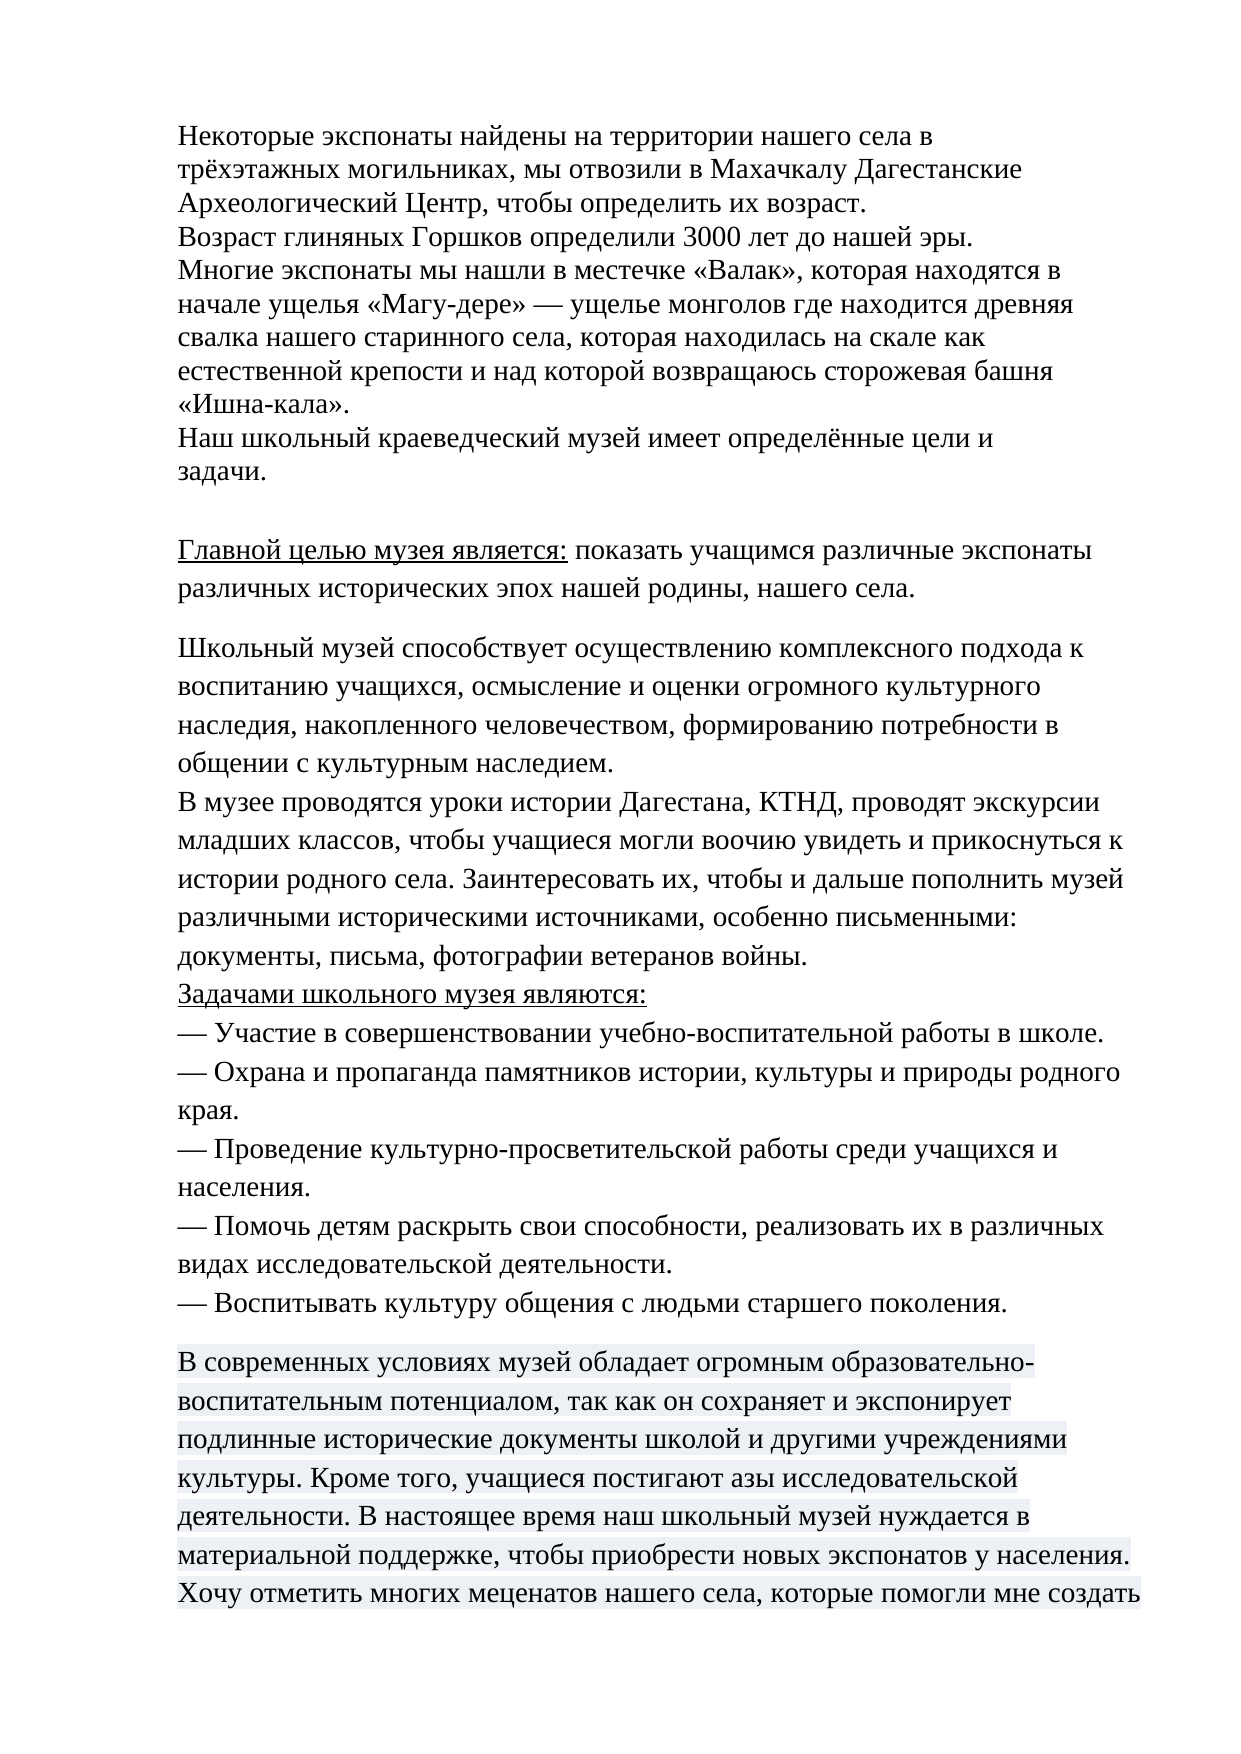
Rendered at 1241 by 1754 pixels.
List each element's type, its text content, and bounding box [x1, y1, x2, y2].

text Главной целью музея является: показать учащимся различные экспонаты различных исторических эпох нашей родины, нашего села. [177, 532, 1152, 604]
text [177, 1344, 1152, 1609]
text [177, 118, 1077, 487]
text Школьный музей способствует осуществлению комплексного подхода к воспитанию учащихся, осмысление и оценки огромного культурного наследия, накопленного человечеством, формированию потребности в общении с культурным наследием. В музее проводятся уроки истории Дагестана, КТНД, проводят экскурсии младших классов, чтобы учащиеся могли воочию увидеть и прикоснуться к истории родного села. Заинтересовать их, чтобы и дальше пополнить музей различными историческими источниками, особенно письменными: документы, письма, фотографии ветеранов войны. Задачами школьного музея являются: — Участие в совершенствовании учебно-воспитательной работы в школе. — Охрана и пропаганда памятников истории, культуры и природы родного края. — Проведение культурно-просветительской работы среди учащихся и населения. — Помочь детям раскрыть свои способности, реализовать их в различных видах исследовательской деятельности. — Воспитывать культуру общения с людьми старшего поколения. [177, 630, 1152, 1318]
